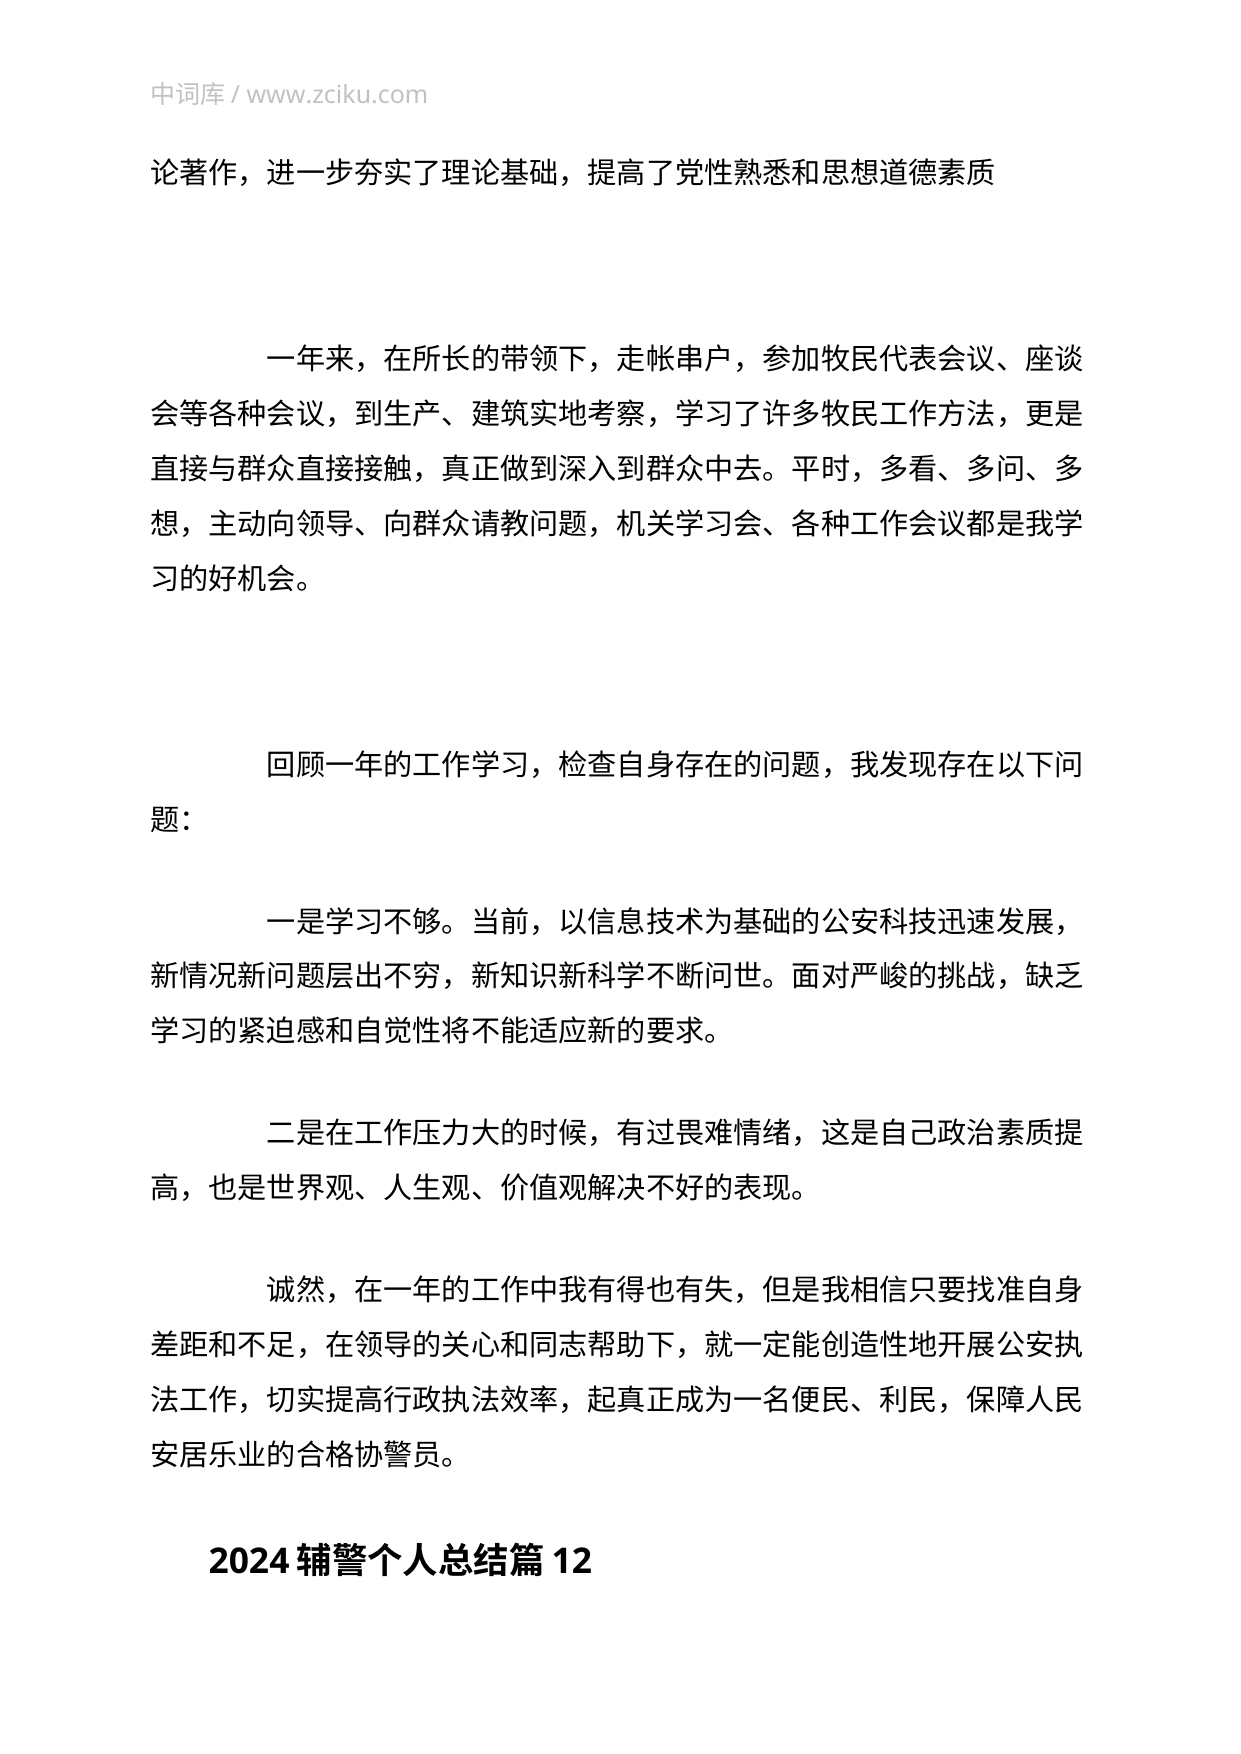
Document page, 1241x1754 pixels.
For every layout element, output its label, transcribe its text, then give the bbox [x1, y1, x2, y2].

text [150, 150, 1090, 192]
text 二是在工作压力大的时候，有过畏难情绪，这是自己政治素质提高，也是世界观、人生观、价值观解决不好的表现。 [150, 1110, 1090, 1207]
text 回顾一年的工作学习，检查自身存在的问题，我发现存在以下问题： [150, 741, 1090, 839]
text 一是学习不够。当前，以信息技术为基础的公安科技迅速发展，新情况新问题层出不穷，新知识新科学不断问世。面对严峻的挑战，缺乏学习的紧迫感和自觉性将不能适应新的要求。 [150, 898, 1090, 1050]
text 一年来，在所长的带领下，走帐串户，参加牧民代表会议、座谈会等各种会议，到生产、建筑实地考察，学习了许多牧民工作方法，更是直接与群众直接接触，真正做到深入到群众中去。平时，多看、多问、多想，主动向领导、向群众请教问题，机关学习会、各种工作会议都是我学习的好机会。 [150, 336, 1090, 598]
text 2024辅警个人总结篇12 [150, 1533, 1090, 1584]
text 诚然，在一年的工作中我有得也有失，但是我相信只要找准自身差距和不足，在领导的关心和同志帮助下，就一定能创造性地开展公安执法工作，切实提高行政执法效率，起真正成为一名便民、利民，保障人民安居乐业的合格协警员。 [150, 1266, 1090, 1473]
